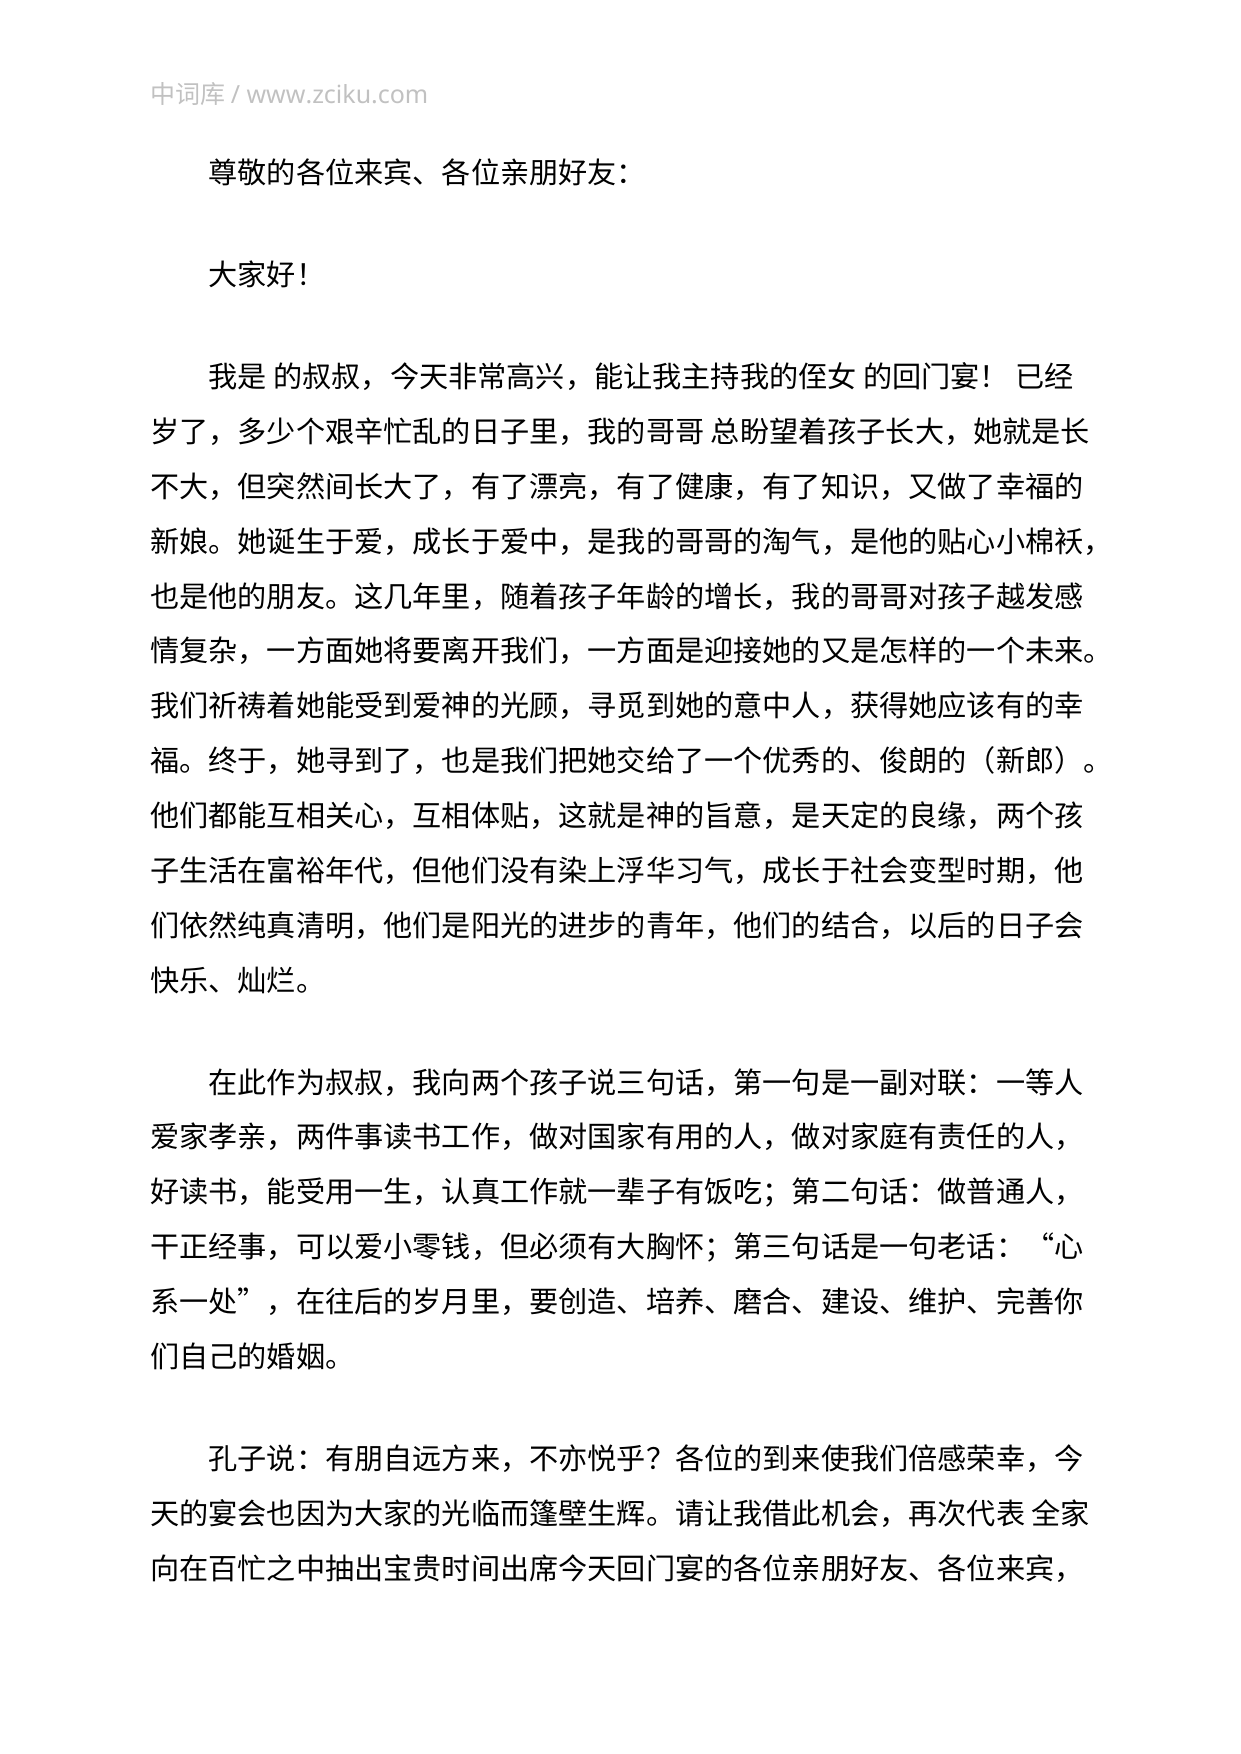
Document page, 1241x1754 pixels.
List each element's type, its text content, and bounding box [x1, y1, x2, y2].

text 我是 的叔叔，今天非常高兴，能让我主持我的侄女 的回门宴！ 已经 岁了，多少个艰辛忙乱的日子里，我的哥哥 总盼望着孩子长大，她就是长不大，但突然间长大了，有了漂亮，有了健康，有了知识，又做了幸福的新娘。她诞生于爱，成长于爱中，是我的哥哥的淘气，是他的贴心小棉袄，也是他的朋友。这几年里，随着孩子年龄的增长，我的哥哥对孩子越发感情复杂，一方面她将要离开我们，一方面是迎接她的又是怎样的一个未来。我们祈祷着她能受到爱神的光顾，寻觅到她的意中人，获得她应该有的幸福。终于，她寻到了，也是我们把她交给了一个优秀的、俊朗的（新郎）。他们都能互相关心，互相体贴，这就是神的旨意，是天定的良缘，两个孩子生活在富裕年代，但他们没有染上浮华习气，成长于社会变型时期，他们依然纯真清明，他们是阳光的进步的青年，他们的结合，以后的日子会快乐、灿烂。 [150, 353, 1090, 1000]
text 在此作为叔叔，我向两个孩子说三句话，第一句是一副对联：一等人爱家孝亲，两件事读书工作，做对国家有用的人，做对家庭有责任的人，好读书，能受用一生，认真工作就一辈子有饭吃；第二句话：做普通人，干正经事，可以爱小零钱，但必须有大胸怀；第三句话是一句老话：“心系一处”，在往后的岁月里，要创造、培养、磨合、建设、维护、完善你们自己的婚姻。 [150, 1059, 1090, 1376]
text 尊敬的各位来宾、各位亲朋好友： [150, 150, 1090, 192]
text 大家好！ [150, 252, 1090, 294]
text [150, 1435, 1090, 1587]
